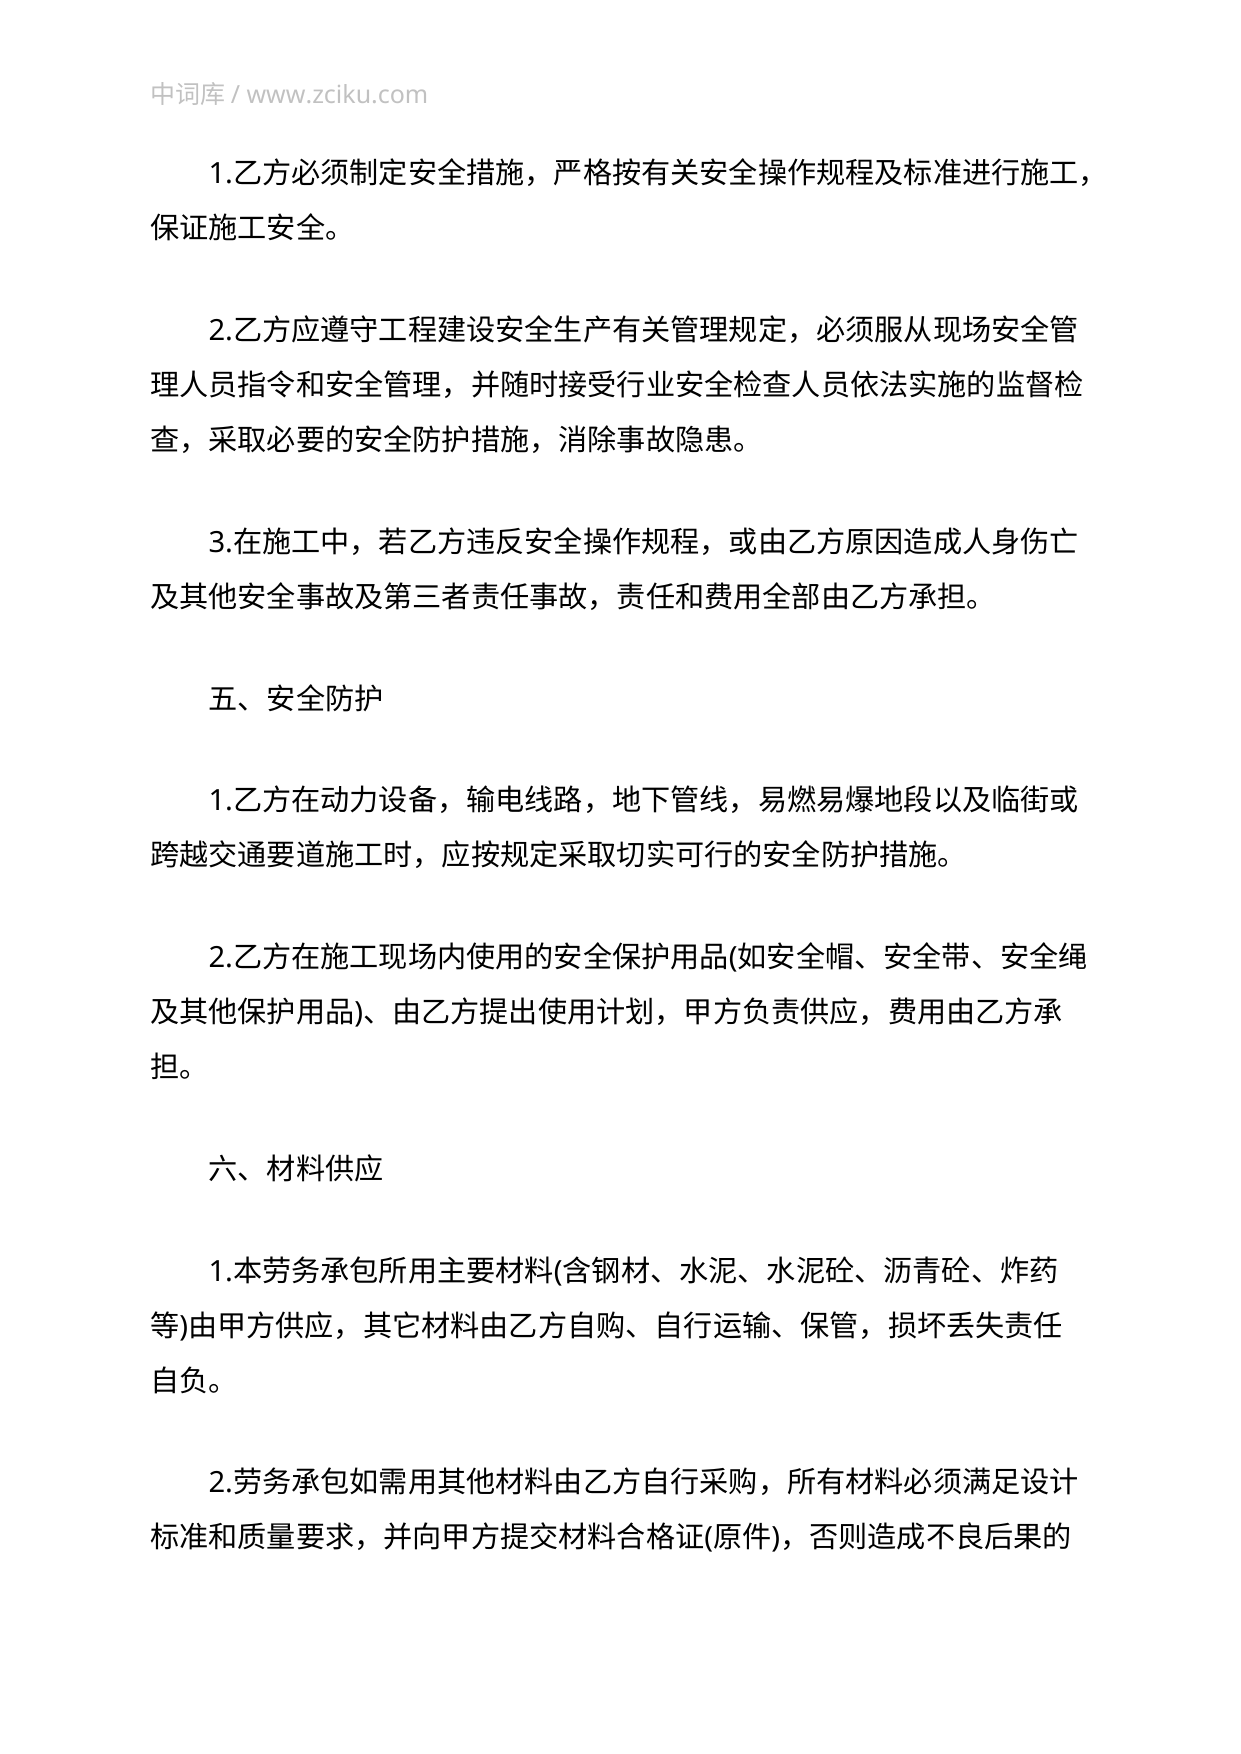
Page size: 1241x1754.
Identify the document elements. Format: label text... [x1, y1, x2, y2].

text 1.乙方在动力设备，输电线路，地下管线，易燃易爆地段以及临街或跨越交通要道施工时，应按规定采取切实可行的安全防护措施。 [150, 777, 1090, 874]
text 1.本劳务承包所用主要材料(含钢材、水泥、水泥砼、沥青砼、炸药等)由甲方供应，其它材料由乙方自购、自行运输、保管，损坏丢失责任自负。 [150, 1247, 1090, 1399]
text 六、材料供应 [150, 1146, 1090, 1188]
text 2.乙方应遵守工程建设安全生产有关管理规定，必须服从现场安全管理人员指令和安全管理，并随时接受行业安全检查人员依法实施的监督检查，采取必要的安全防护措施，消除事故隐患。 [150, 307, 1090, 459]
text 2.乙方在施工现场内使用的安全保护用品(如安全帽、安全带、安全绳及其他保护用品)、由乙方提出使用计划，甲方负责供应，费用由乙方承担。 [150, 934, 1090, 1086]
text 3.在施工中，若乙方违反安全操作规程，或由乙方原因造成人身伤亡及其他安全事故及第三者责任事故，责任和费用全部由乙方承担。 [150, 518, 1090, 616]
text 1.乙方必须制定安全措施，严格按有关安全操作规程及标准进行施工，保证施工安全。 [150, 150, 1090, 247]
text 五、安全防护 [150, 675, 1090, 717]
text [150, 1459, 1090, 1556]
